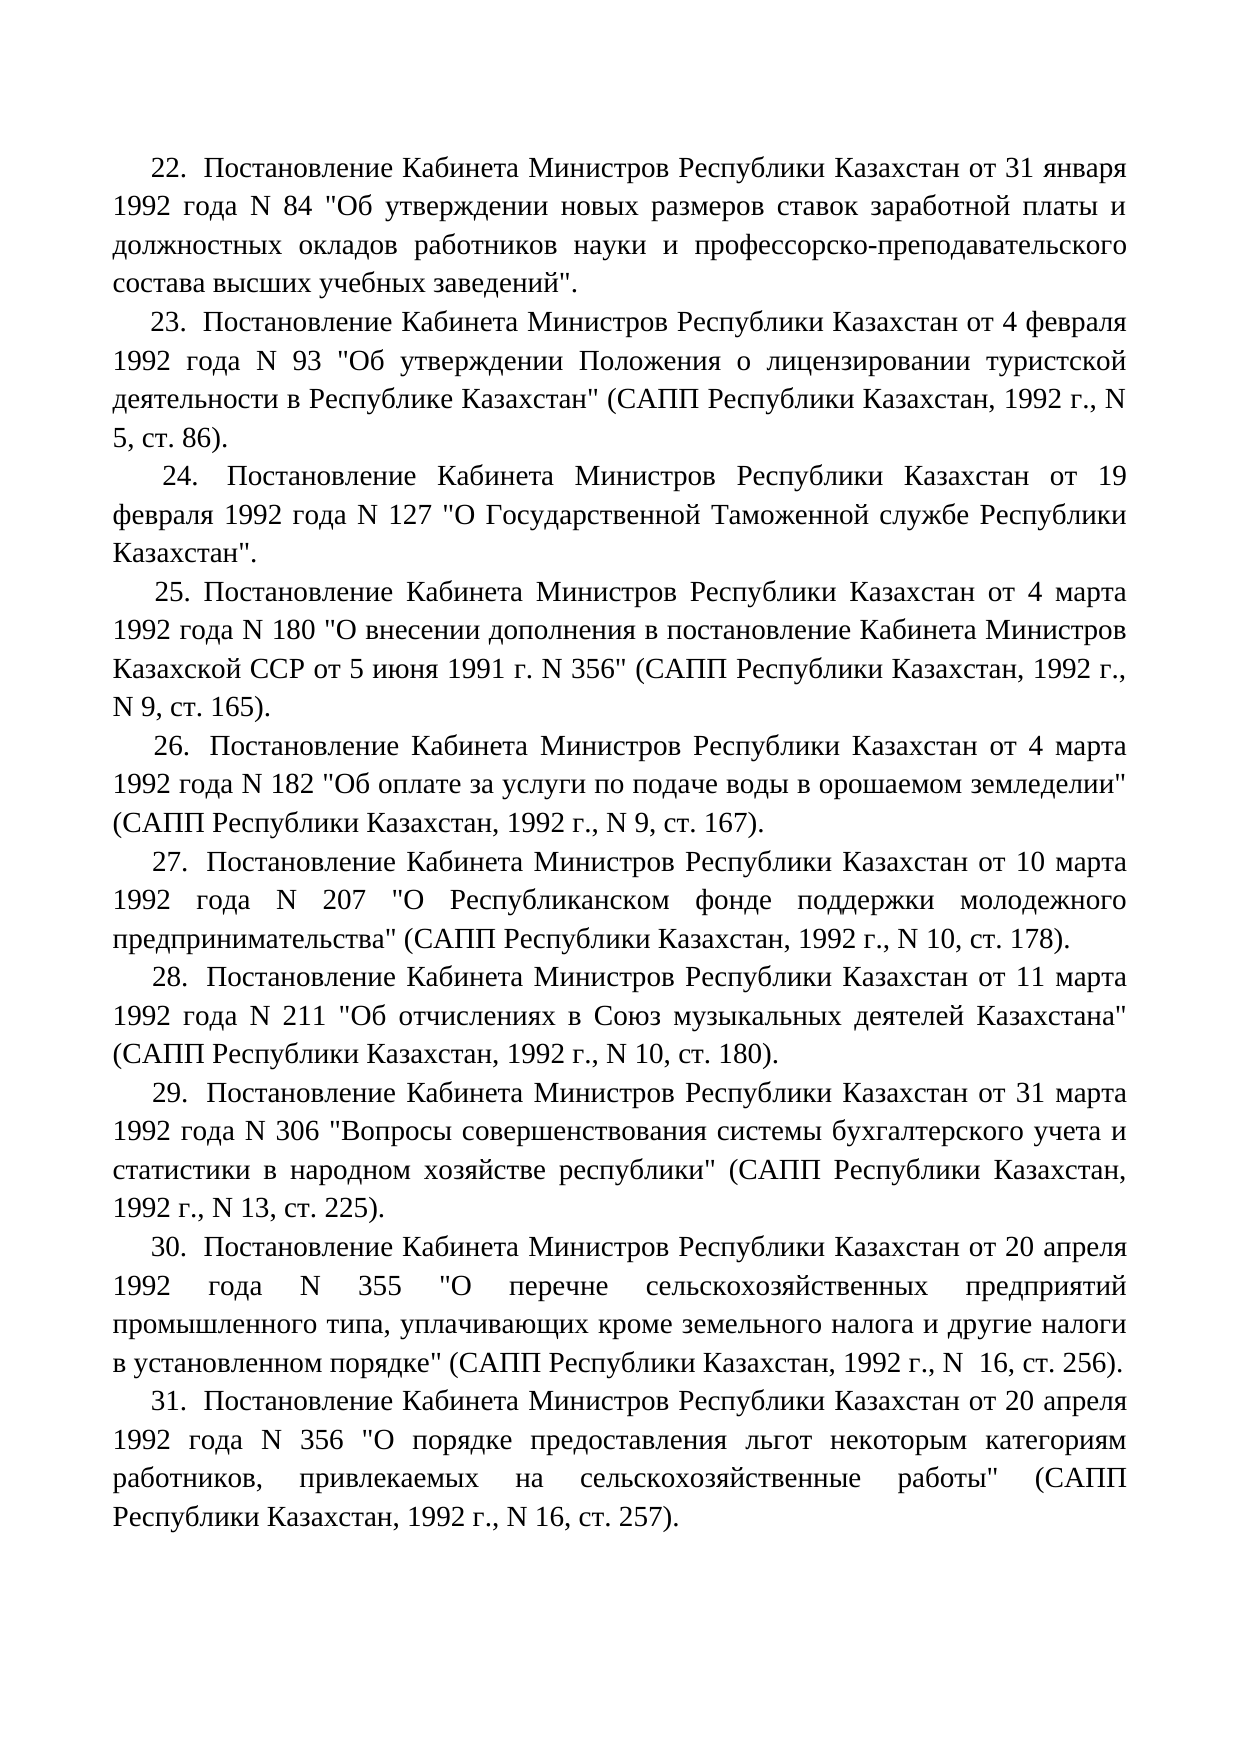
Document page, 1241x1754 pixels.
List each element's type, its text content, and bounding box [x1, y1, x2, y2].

text 27. Постановление Кабинета Министров Республики Казахстан от 10 марта 1992 года N 207 "О Республиканском фонде поддержки молодежного предпринимательства" (САПП Республики Казахстан, 1992 г., N 10, ст. 178). [112, 844, 1128, 954]
text 22. Постановление Кабинета Министров Республики Казахстан от 31 января 1992 года N 84 "Об утверждении новых размеров ставок заработной платы и должностных окладов работников науки и профессорско-преподавательского состава высших учебных заведений". [112, 150, 1128, 299]
text 29. Постановление Кабинета Министров Республики Казахстан от 31 марта 1992 года N 306 "Вопросы совершенствования системы бухгалтерского учета и статистики в народном хозяйстве республики" (САПП Республики Казахстан, 1992 г., N 13, ст. 225). [112, 1075, 1128, 1224]
text 26. Постановление Кабинета Министров Республики Казахстан от 4 марта 1992 года N 182 "Об оплате за услуги по подаче воды в орошаемом земледелии" (САПП Республики Казахстан, 1992 г., N 9, ст. 167). [112, 728, 1128, 839]
text 28. Постановление Кабинета Министров Республики Казахстан от 11 марта 1992 года N 211 "Об отчислениях в Союз музыкальных деятелей Казахстана" (САПП Республики Казахстан, 1992 г., N 10, ст. 180). [112, 959, 1128, 1070]
text 30. Постановление Кабинета Министров Республики Казахстан от 20 апреля 1992 года N 355 "О перечне сельскохозяйственных предприятий промышленного типа, уплачивающих кроме земельного налога и другие налоги в установленном порядке" (САПП Республики Казахстан, 1992 г., N 16, ст. 256). [112, 1229, 1128, 1378]
text 24. Постановление Кабинета Министров Республики Казахстан от 19 февраля 1992 года N 127 "О Государственной Таможенной службе Республики Казахстан". [112, 458, 1128, 569]
text 31. Постановление Кабинета Министров Республики Казахстан от 20 апреля 1992 года N 356 "О порядке предоставления льгот некоторым категориям работников, привлекаемых на сельскохозяйственные работы" (САПП Республики Казахстан, 1992 г., N 16, ст. 257). [112, 1383, 1128, 1532]
text 23. Постановление Кабинета Министров Республики Казахстан от 4 февраля 1992 года N 93 "Об утверждении Положения о лицензировании туристской деятельности в Республике Казахстан" (САПП Республики Казахстан, 1992 г., N 5, ст. 86). [112, 304, 1128, 453]
text 25. Постановление Кабинета Министров Республики Казахстан от 4 марта 1992 года N 180 "О внесении дополнения в постановление Кабинета Министров Казахской ССР от 5 июня 1991 г. N 356" (САПП Республики Казахстан, 1992 г., N 9, ст. 165). [112, 574, 1128, 723]
